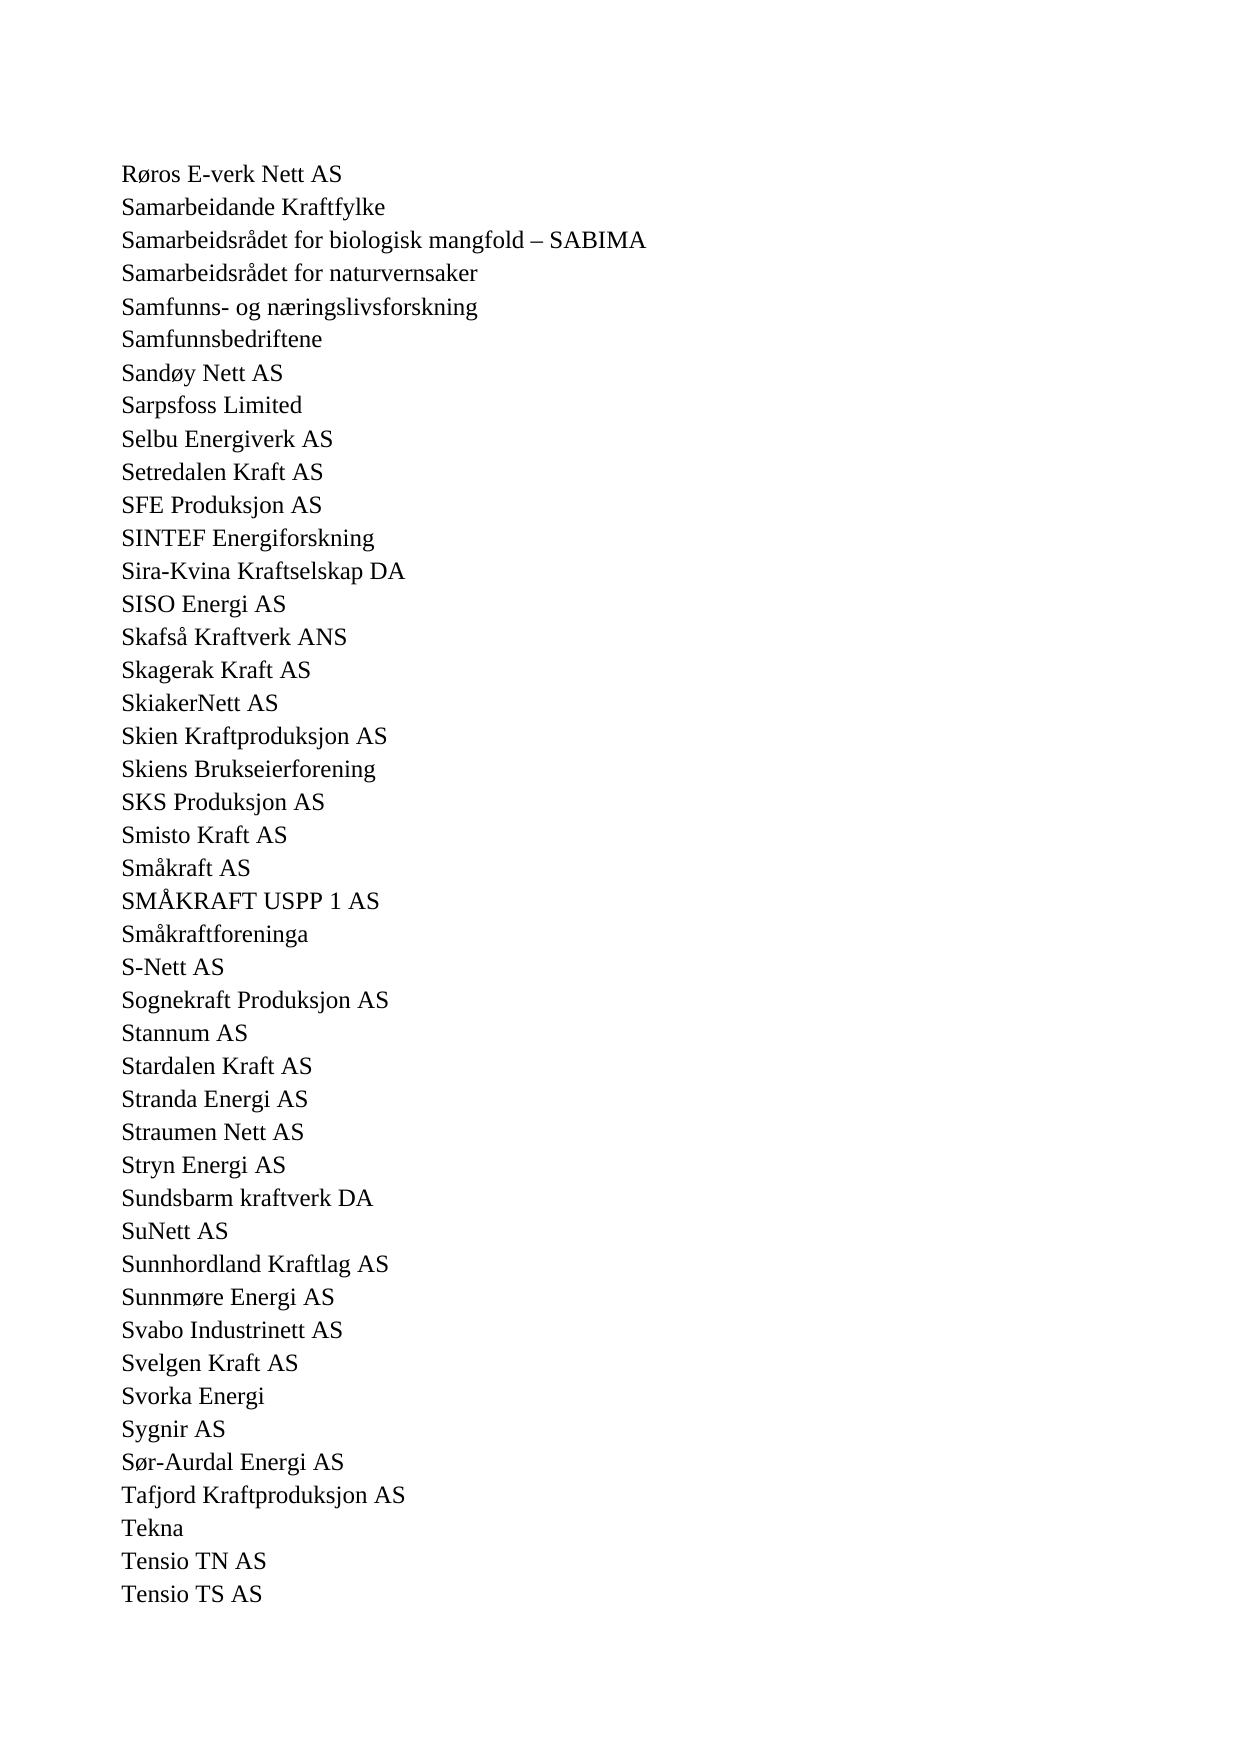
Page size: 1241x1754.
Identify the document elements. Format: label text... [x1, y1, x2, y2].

list Svorka Energi [121, 1381, 1119, 1410]
list Stannum AS [121, 1018, 1119, 1047]
list Straumen Nett AS [121, 1117, 1119, 1146]
list Sør-Aurdal Energi AS [121, 1447, 1119, 1476]
list Sira-Kvina Kraftselskap DA [121, 556, 1119, 584]
list Tafjord Kraftproduksjon AS [121, 1480, 1119, 1509]
list Selbu Energiverk AS [121, 424, 1119, 452]
list Sandøy Nett AS [121, 358, 1119, 386]
list Skiens Brukseierforening [121, 754, 1119, 783]
list Småkraftforeninga [121, 919, 1119, 948]
list Sognekraft Produksjon AS [121, 985, 1119, 1014]
list S-Nett AS [121, 952, 1119, 981]
list SINTEF Energiforskning [121, 523, 1119, 551]
list SFE Produksjon AS [121, 490, 1119, 518]
list Skafså Kraftverk ANS [121, 622, 1119, 651]
list SuNett AS [121, 1216, 1119, 1245]
list Tensio TS AS [121, 1579, 1119, 1608]
list Sunnmøre Energi AS [121, 1282, 1119, 1311]
list Stranda Energi AS [121, 1084, 1119, 1113]
list Skagerak Kraft AS [121, 655, 1119, 683]
list Sygnir AS [121, 1414, 1119, 1443]
list Sunnhordland Kraftlag AS [121, 1249, 1119, 1278]
list Stardalen Kraft AS [121, 1051, 1119, 1080]
list Skien Kraftproduksjon AS [121, 721, 1119, 749]
list Tensio TN AS [121, 1546, 1119, 1575]
list Sarpsfoss Limited [121, 391, 1119, 419]
list Svelgen Kraft AS [121, 1348, 1119, 1377]
list Svabo Industrinett AS [121, 1315, 1119, 1344]
list Samarbeidande Kraftfylke [121, 192, 1119, 221]
list Setredalen Kraft AS [121, 457, 1119, 485]
list Sundsbarm kraftverk DA [121, 1183, 1119, 1212]
list Småkraft AS [121, 853, 1119, 882]
list Samfunns- og næringslivsforskning [121, 292, 1119, 320]
list Tekna [121, 1513, 1119, 1542]
list Røros E-verk Nett AS [121, 159, 1119, 188]
list Smisto Kraft AS [121, 820, 1119, 849]
list SkiakerNett AS [121, 688, 1119, 717]
list Samfunnsbedriftene [121, 324, 1119, 353]
list SKS Produksjon AS [121, 787, 1119, 816]
list SISO Energi AS [121, 589, 1119, 617]
list Samarbeidsrådet for biologisk mangfold – SABIMA [121, 226, 1119, 254]
list Stryn Energi AS [121, 1150, 1119, 1179]
list SMÅKRAFT USPP 1 AS [121, 886, 1119, 915]
list Samarbeidsrådet for naturvernsaker [121, 258, 1119, 287]
